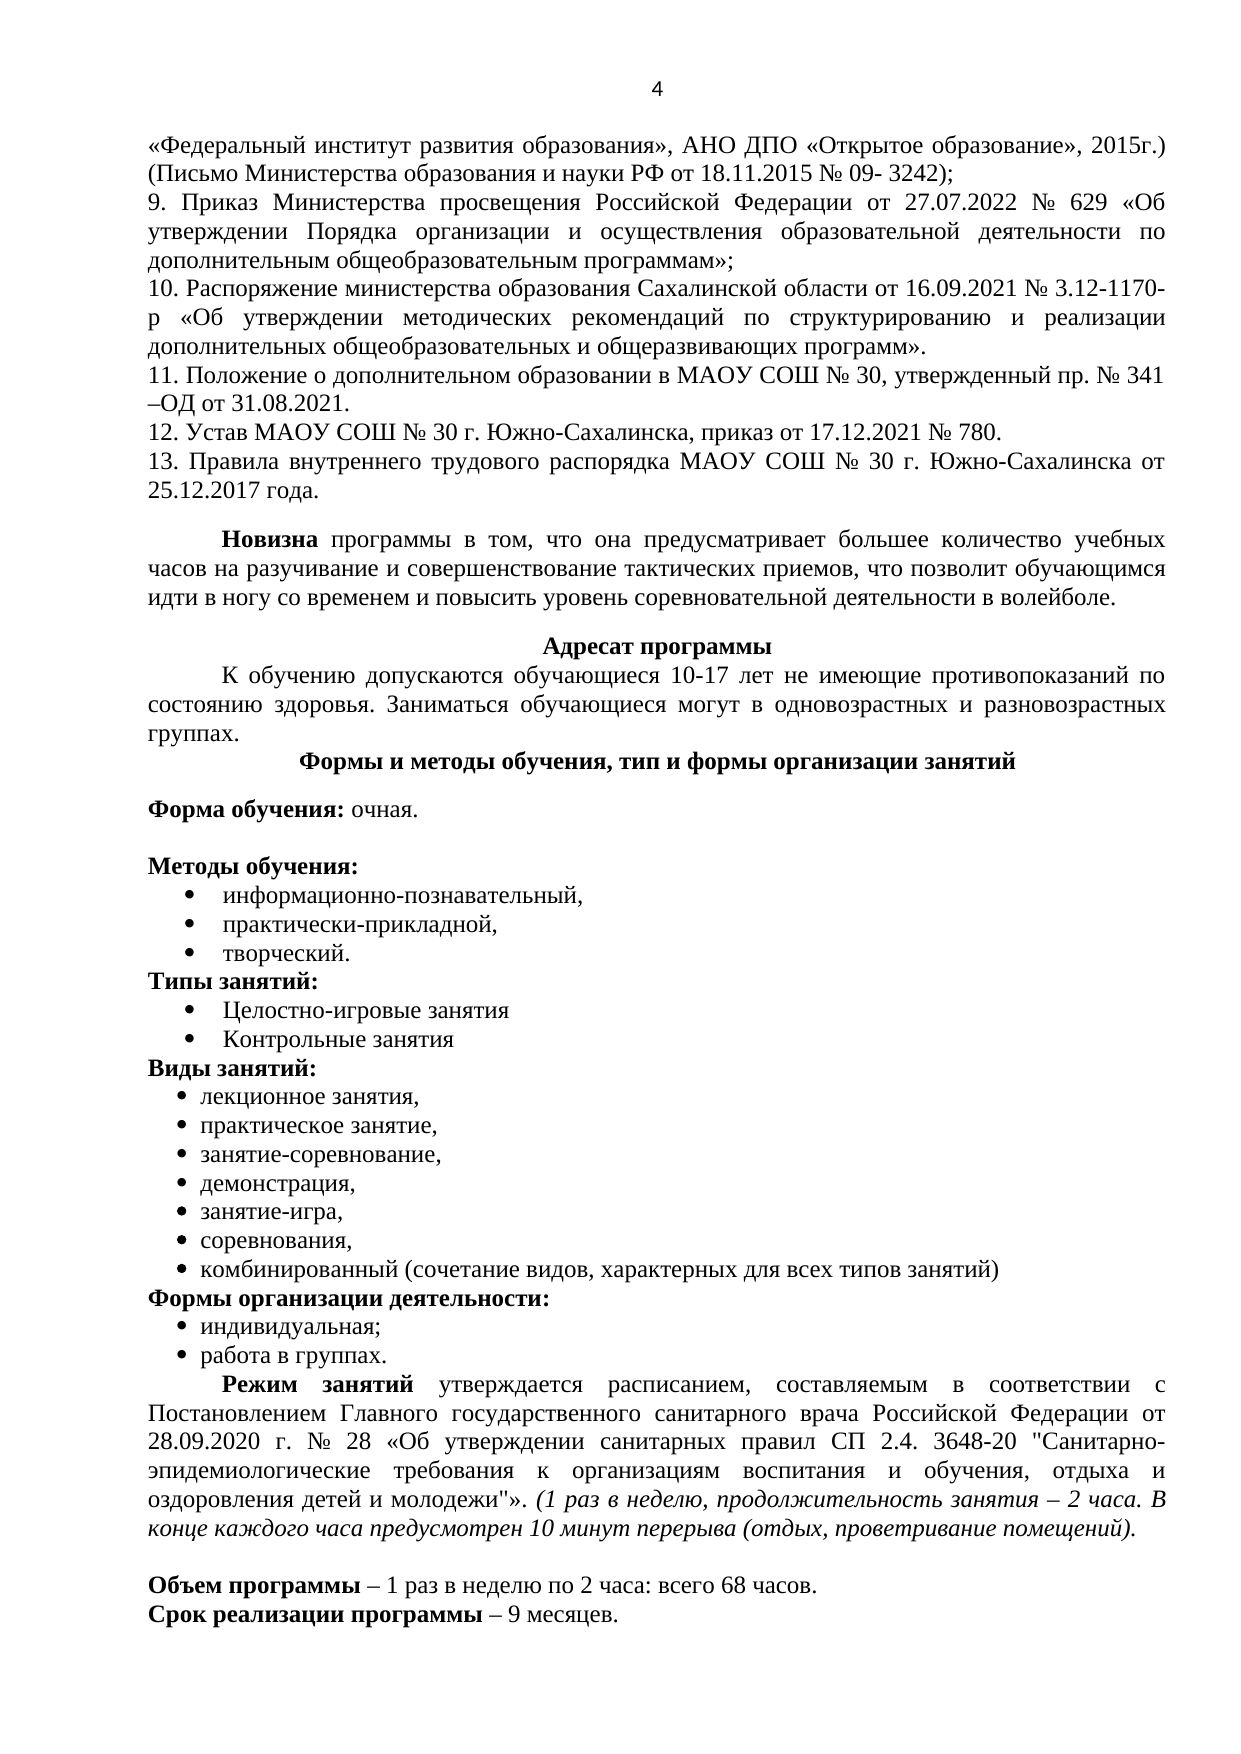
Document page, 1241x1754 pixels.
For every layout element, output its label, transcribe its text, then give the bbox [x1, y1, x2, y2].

list демонстрация, [148, 1168, 1167, 1196]
list Режим занятий утверждается расписанием, составляемым в соответствии с Постановлением Главного государственного санитарного врача Российской Федерации от 28.09.2020 г. № 28 «Об утверждении санитарных правил СП 2.4. 3648-20 "Санитарно-эпидемиологические требования к организациям воспитания и обучения, отдыха и оздоровления детей и молодежи"». (1 раз в неделю, продолжительность занятия – 2 часа. В конце каждого часа предусмотрен 10 минут перерыва (отдых, проветривание помещений). [148, 1369, 1167, 1541]
list комбинированный (сочетание видов, характерных для всех типов занятий) [148, 1254, 1167, 1283]
list практически-прикладной, [185, 909, 1167, 938]
text 13. Правила внутреннего трудового распорядка МАОУ СОШ № 30 г. Южно-Сахалинска от 25.12.2017 года. [148, 446, 1167, 503]
text Методы обучения: [148, 851, 1167, 880]
text 11. Положение о дополнительном образовании в МАОУ СОШ № 30, утвержденный пр. № 341 –ОД от 31.08.2021. [148, 360, 1167, 417]
list занятие-игра, [148, 1196, 1167, 1225]
text Форма обучения: очная. [148, 794, 1167, 823]
list Целостно-игровые занятия [185, 995, 1167, 1024]
list индивидуальная; [148, 1311, 1167, 1340]
text Новизна программы в том, что она предусматривает большее количество учебных часов на разучивание и совершенствование тактических приемов, что позволит обучающимся идти в ногу со временем и повысить уровень соревновательной деятельности в волейболе. [148, 524, 1167, 611]
text Срок реализации программы – 9 месяцев. [148, 1599, 1167, 1628]
text Объем программы – 1 раз в неделю по 2 часа: всего 68 часов. [148, 1570, 1167, 1599]
list Контрольные занятия [185, 1024, 1167, 1053]
text Виды занятий: [148, 1053, 1167, 1081]
text 10. Распоряжение министерства образования Сахалинской области от 16.09.2021 № 3.12-1170-р «Об утверждении методических рекомендаций по структурированию и реализации дополнительных общеобразовательных и общеразвивающих программ». [148, 273, 1167, 360]
text Формы и методы обучения, тип и формы организации занятий [148, 746, 1167, 775]
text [148, 130, 1167, 187]
list информационно-познавательный, [185, 880, 1167, 909]
list практическое занятие, [148, 1110, 1167, 1139]
text 12. Устав МАОУ СОШ № 30 г. Южно-Сахалинска, приказ от 17.12.2021 № 780. [148, 417, 1167, 446]
text 9. Приказ Министерства просвещения Российской Федерации от 27.07.2022 № 629 «Об утверждении Порядка организации и осуществления образовательной деятельности по дополнительным общеобразовательным программам»; [148, 187, 1167, 273]
text Адресат программы [148, 631, 1167, 660]
list занятие-соревнование, [148, 1139, 1167, 1168]
text Типы занятий: [148, 966, 1167, 995]
list лекционное занятия, [148, 1081, 1167, 1110]
list соревнования, [148, 1225, 1167, 1254]
text К обучению допускаются обучающиеся 10-17 лет не имеющие противопоказаний по состоянию здоровья. Заниматься обучающиеся могут в одновозрастных и разновозрастных группах. [148, 660, 1167, 746]
text Формы организации деятельности: [148, 1283, 1167, 1311]
list творческий. [185, 938, 1167, 966]
list работа в группах. [148, 1340, 1167, 1369]
